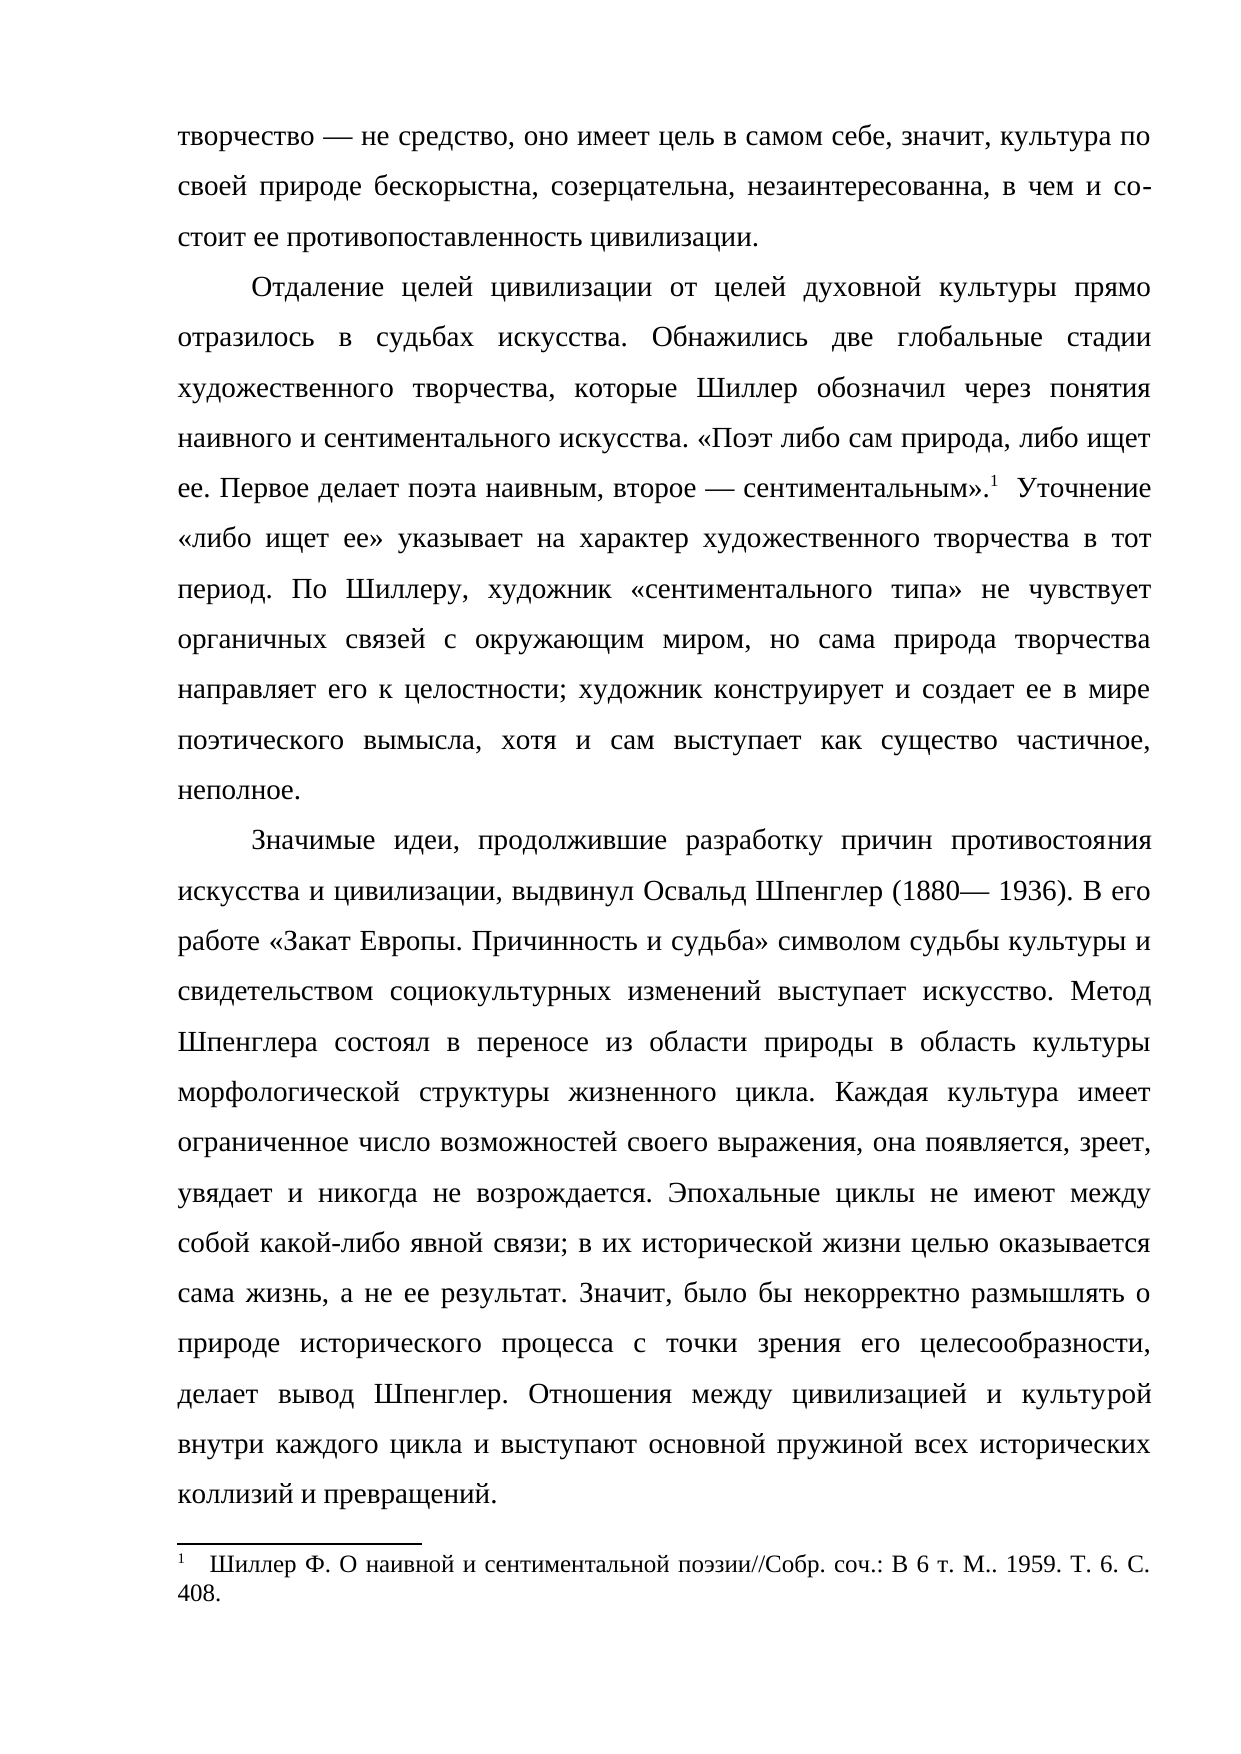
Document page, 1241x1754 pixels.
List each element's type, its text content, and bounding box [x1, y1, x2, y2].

text Значимые идеи, продолжившие разработку причин противостояния искусства и цивилизации, выдвинул Освальд Шпенглер (1880— 1936). В его работе «Закат Европы. Причинность и судьба» символом судьбы культуры и свидетельством социокультурных изменений выступает искусство. Метод Шпенглера состоял в переносе из области природы в область культуры морфологической структуры жизненного цикла. Каждая культура имеет ограниченное число возможностей своего выражения, она появляется, зреет, увядает и никогда не возрождается. Эпохальные циклы не имеют между собой какой-либо явной связи; в их исторической жизни целью оказывается сама жизнь, а не ее результат. Значит, было бы некорректно размышлять о природе исторического процесса с точки зрения его целесообразности, делает вывод Шпенглер. Отношения между цивилизацией и культурой внутри каждого цикла и выступают основной пружиной всех исторических коллизий и превращений. [177, 822, 1152, 1510]
text Отдаление целей цивилизации от целей духовной культуры прямо отразилось в судьбах искусства. Обнажились две глобальные стадии художественного творчества, которые Шиллер обозначил через понятия наивного и сентиментального искусства. «Поэт либо сам природа, либо ищет ее. Первое делает поэта наивным, второе — сентиментальным». Уточнение «либо ищет ее» указывает на характер художественного творчества в тот период. По Шиллеру, художник «сентиментального типа» не чувствует органичных связей с окружающим миром, но сама природа творчества направляет его к целостности; художник конструирует и создает ее в мире поэтического вымысла, хотя и сам выступает как существо частичное, неполное. [177, 269, 1152, 806]
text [177, 118, 1152, 252]
